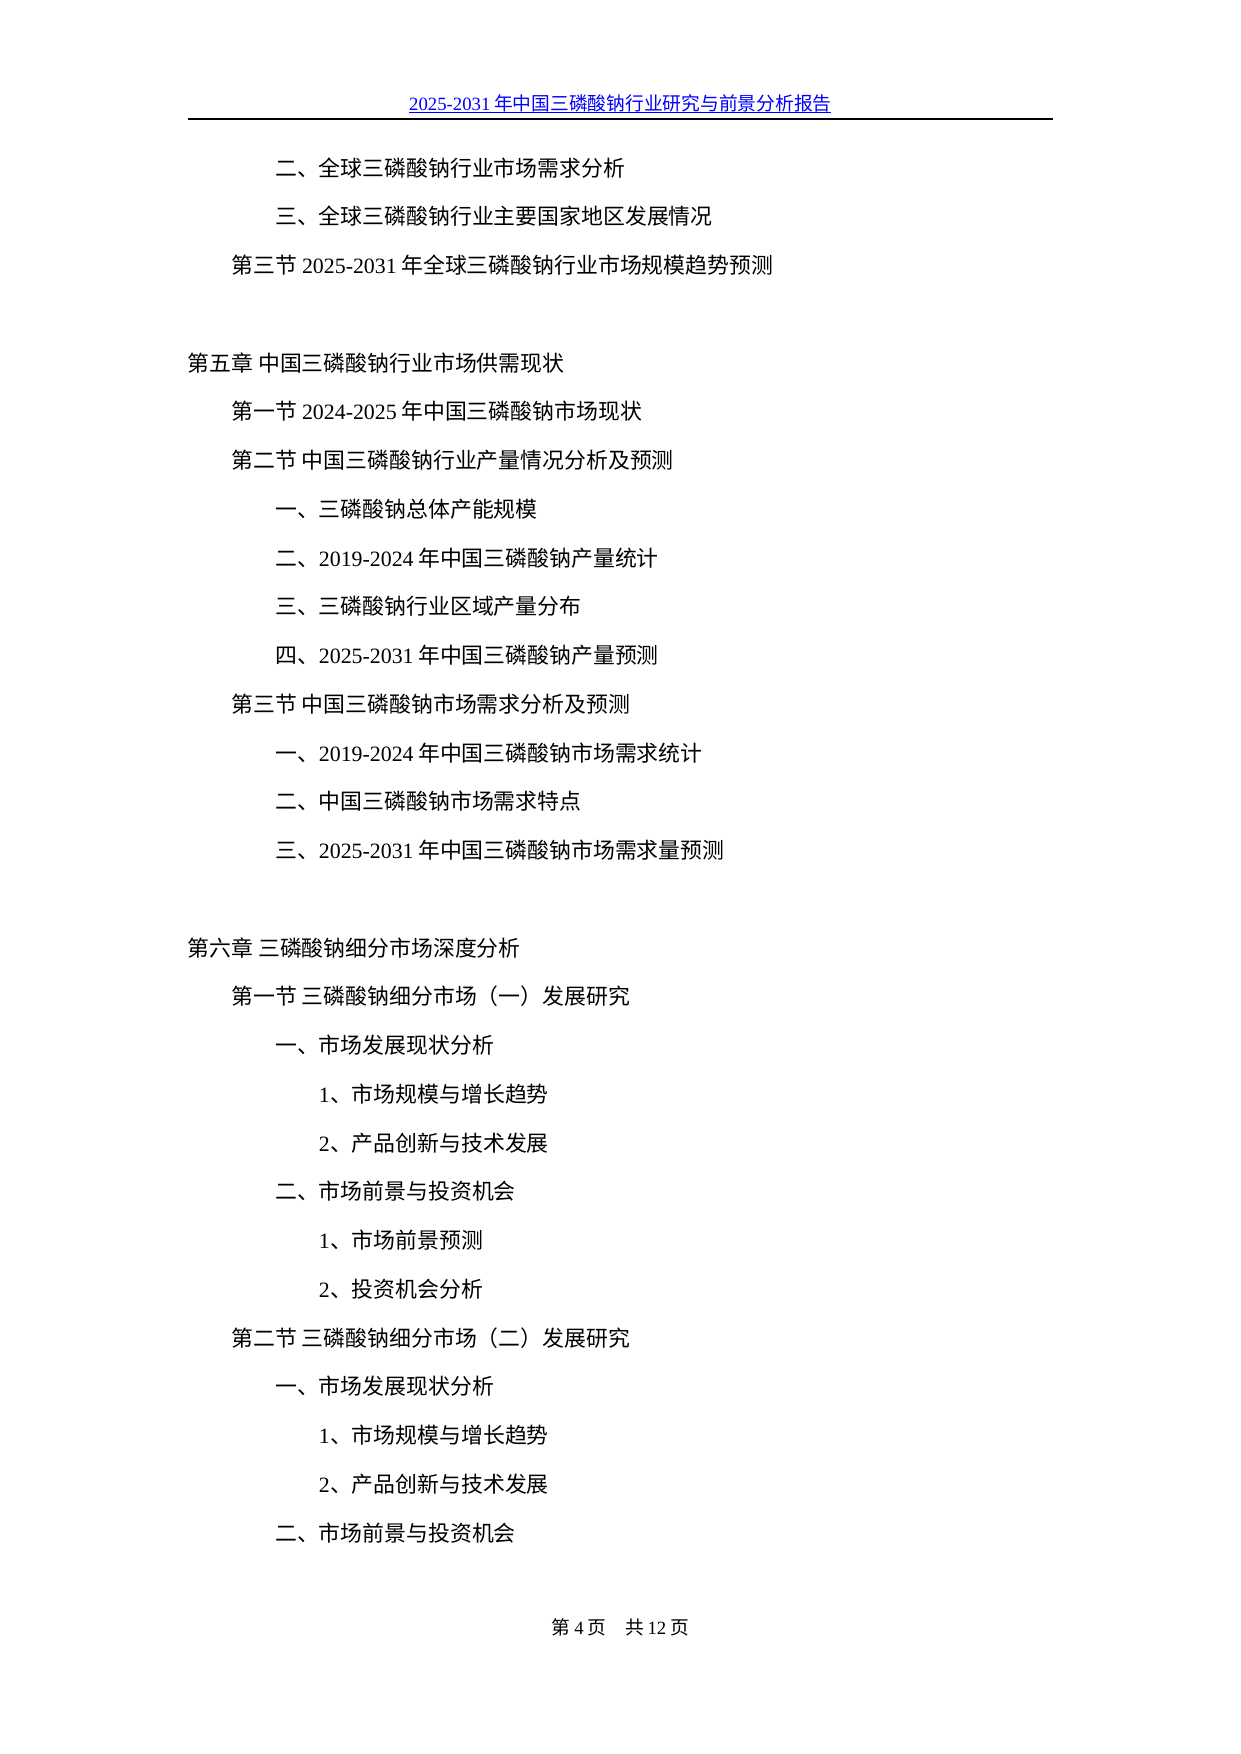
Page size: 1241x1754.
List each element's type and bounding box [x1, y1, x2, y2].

text [187, 150, 1053, 1548]
